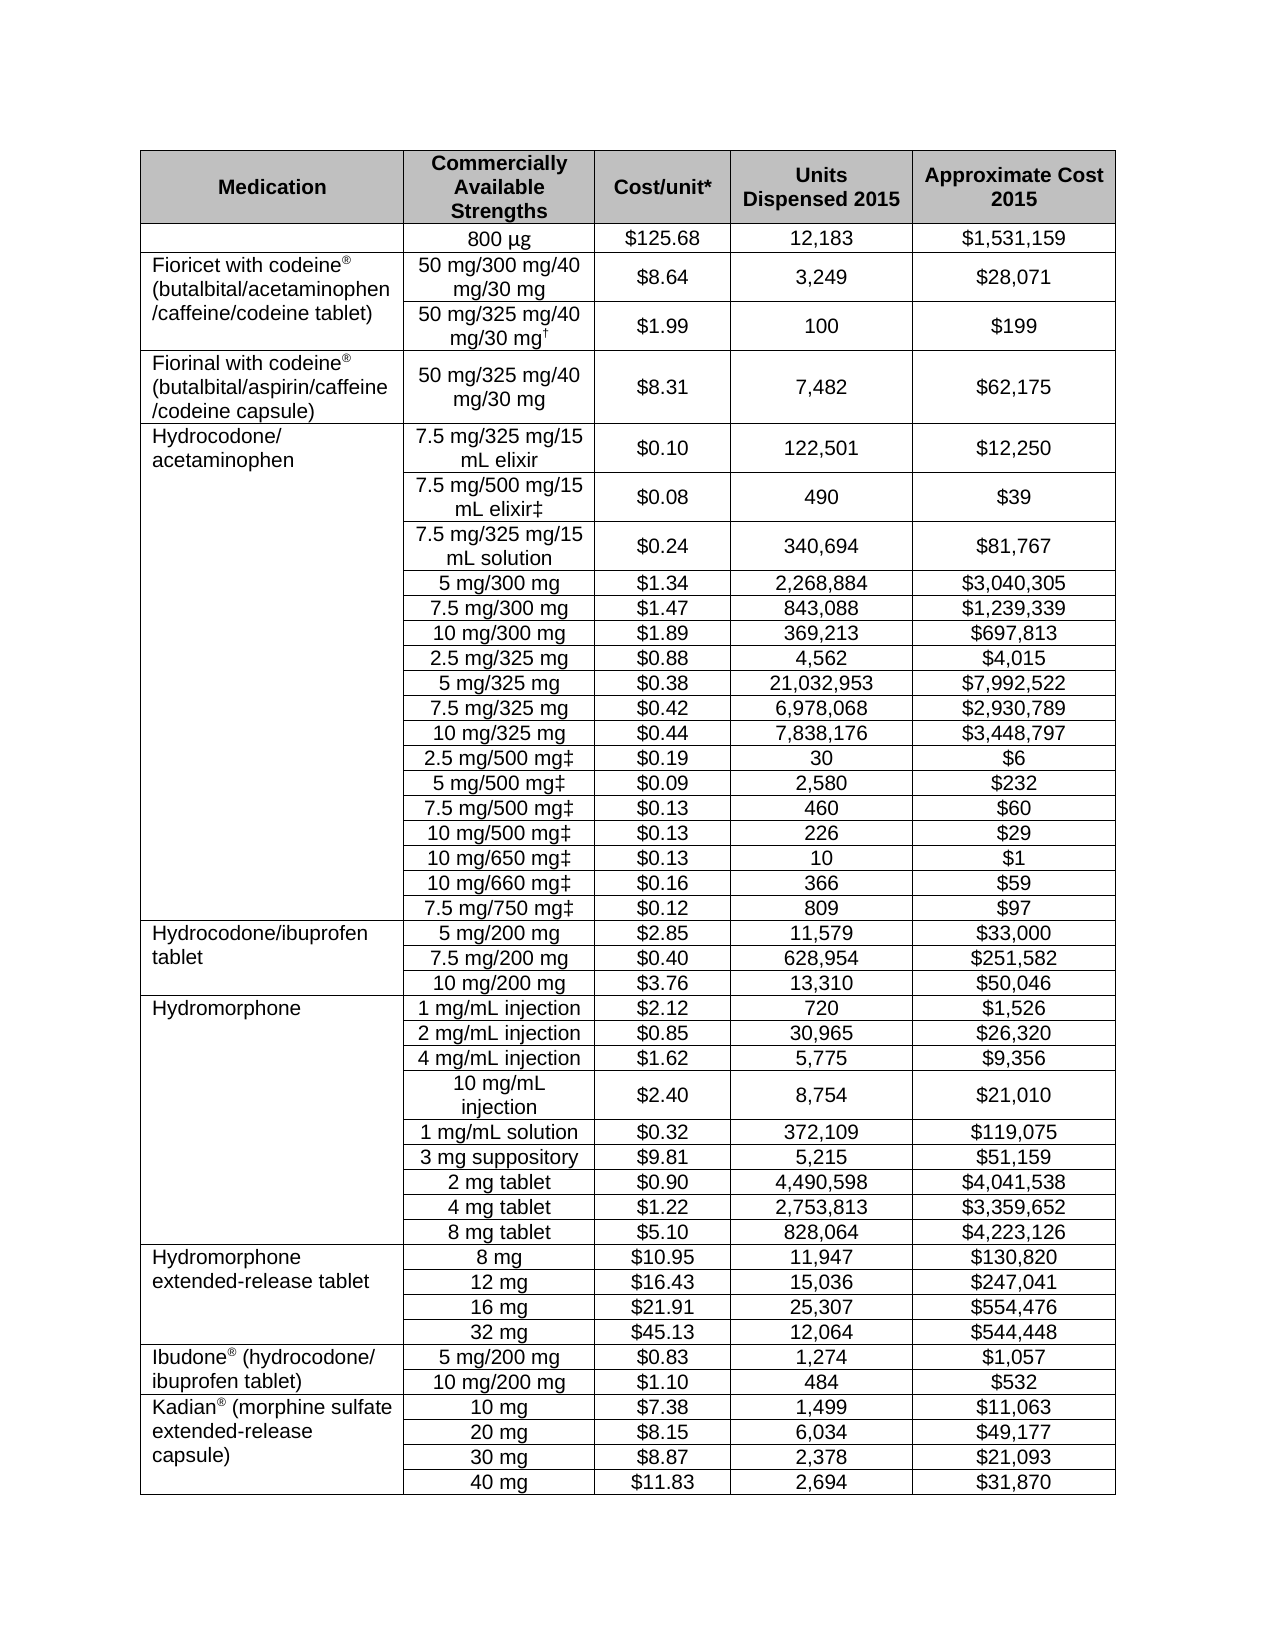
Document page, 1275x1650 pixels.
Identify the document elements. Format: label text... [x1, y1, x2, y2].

table_cell $0.44 [595, 721, 730, 745]
table_cell 122,501 [731, 424, 912, 472]
table_cell 828,064 [731, 1220, 912, 1244]
table_cell $4,223,126 [913, 1220, 1115, 1244]
table_cell 2,753,813 [731, 1195, 912, 1219]
table_cell $0.88 [595, 646, 730, 670]
table_cell Hydromorphone [141, 996, 403, 1244]
table_cell $21.91 [595, 1295, 730, 1319]
table_cell 7.5 mg/750 mg‡ [404, 896, 594, 920]
table_cell $2.12 [595, 996, 730, 1020]
table_cell 21,032,953 [731, 671, 912, 695]
table_cell $2.40 [595, 1071, 730, 1119]
table_cell $21,093 [913, 1445, 1115, 1469]
table_cell 3 mg suppository [404, 1145, 594, 1169]
table_cell 372,109 [731, 1120, 912, 1144]
table_cell $125.68 [595, 224, 730, 252]
table_cell 5,215 [731, 1145, 912, 1169]
table_cell $29 [913, 821, 1115, 845]
table_cell 4 mg/mL injection [404, 1046, 594, 1070]
table_cell 7.5 mg/325 mg [404, 696, 594, 720]
table_cell 11,579 [731, 921, 912, 945]
table_cell $8.15 [595, 1420, 730, 1444]
table_cell $119,075 [913, 1120, 1115, 1144]
table_cell $1.10 [595, 1370, 730, 1394]
table_cell $59 [913, 871, 1115, 895]
table_cell 4,562 [731, 646, 912, 670]
table_cell $8.64 [595, 253, 730, 301]
table_cell $1,239,339 [913, 596, 1115, 620]
table_cell $1.22 [595, 1195, 730, 1219]
table_cell 628,954 [731, 946, 912, 970]
table_cell 226 [731, 821, 912, 845]
table_cell 460 [731, 796, 912, 820]
table_cell $6 [913, 746, 1115, 770]
table_cell $1,531,159 [913, 224, 1115, 252]
table_cell 10 [731, 846, 912, 870]
table_cell $0.13 [595, 846, 730, 870]
table_cell 30 mg [404, 1445, 594, 1469]
table_cell $21,010 [913, 1071, 1115, 1119]
table_cell $3,040,305 [913, 571, 1115, 595]
table_cell $1,057 [913, 1345, 1115, 1369]
table_cell $1,526 [913, 996, 1115, 1020]
table_cell $33,000 [913, 921, 1115, 945]
table_cell 50 mg/325 mg/40 mg/30 mg† [404, 302, 594, 350]
table_cell $199 [913, 302, 1115, 350]
table_cell 10 mg/325 mg [404, 721, 594, 745]
table_cell $39 [913, 473, 1115, 521]
table_cell 6,978,068 [731, 696, 912, 720]
table_cell $0.13 [595, 821, 730, 845]
table_cell $0.90 [595, 1170, 730, 1194]
table_cell 16 mg [404, 1295, 594, 1319]
table_header Cost/unit* [595, 151, 730, 223]
table_cell 2,378 [731, 1445, 912, 1469]
table_cell 25,307 [731, 1295, 912, 1319]
table_cell $9,356 [913, 1046, 1115, 1070]
table_cell 10 mg/300 mg [404, 621, 594, 645]
table_cell 340,694 [731, 522, 912, 570]
table_cell 5 mg/300 mg [404, 571, 594, 595]
table_cell 7,482 [731, 351, 912, 423]
table_cell $0.83 [595, 1345, 730, 1369]
table_cell 15,036 [731, 1270, 912, 1294]
table_cell $8.87 [595, 1445, 730, 1469]
table_cell 10 mg/500 mg‡ [404, 821, 594, 845]
table_cell 2,268,884 [731, 571, 912, 595]
table_cell $1.34 [595, 571, 730, 595]
table_cell $3,359,652 [913, 1195, 1115, 1219]
table_cell 7.5 mg/325 mg/15 mL solution [404, 522, 594, 570]
table_cell $697,813 [913, 621, 1115, 645]
table_cell 8 mg tablet [404, 1220, 594, 1244]
table_cell $247,041 [913, 1270, 1115, 1294]
table_cell $1.47 [595, 596, 730, 620]
table_cell $10.95 [595, 1245, 730, 1269]
table_cell 10 mg/200 mg [404, 1370, 594, 1394]
table_cell 1,499 [731, 1395, 912, 1419]
table_cell 6,034 [731, 1420, 912, 1444]
table_cell $60 [913, 796, 1115, 820]
table_cell $12,250 [913, 424, 1115, 472]
table_cell 5 mg/500 mg‡ [404, 771, 594, 795]
table_cell $62,175 [913, 351, 1115, 423]
table_cell Hydromorphone extended-release tablet [141, 1245, 403, 1344]
table_cell $532 [913, 1370, 1115, 1394]
table_cell $9.81 [595, 1145, 730, 1169]
table_header Approximate Cost 2015 [913, 151, 1115, 223]
table_cell $232 [913, 771, 1115, 795]
table_cell 40 mg [404, 1470, 594, 1494]
table_cell $544,448 [913, 1320, 1115, 1344]
table_cell $0.42 [595, 696, 730, 720]
table_cell 4,490,598 [731, 1170, 912, 1194]
table_cell 1 mg/mL injection [404, 996, 594, 1020]
table_cell $0.08 [595, 473, 730, 521]
table_cell Fiorinal with codeine® (butalbital/aspirin/caffeine/codeine capsule) [141, 351, 403, 423]
table_cell 7,838,176 [731, 721, 912, 745]
table_cell $0.09 [595, 771, 730, 795]
table_cell 12 mg [404, 1270, 594, 1294]
table_cell $4,015 [913, 646, 1115, 670]
table_cell $0.85 [595, 1021, 730, 1045]
table_cell $0.12 [595, 896, 730, 920]
table_cell 490 [731, 473, 912, 521]
table_cell $45.13 [595, 1320, 730, 1344]
table_cell 2,580 [731, 771, 912, 795]
table_cell $5.10 [595, 1220, 730, 1244]
table_cell 10 mg/650 mg‡ [404, 846, 594, 870]
table_cell 5 mg/200 mg [404, 921, 594, 945]
table_cell $7.38 [595, 1395, 730, 1419]
table_cell 484 [731, 1370, 912, 1394]
table_cell $31,870 [913, 1470, 1115, 1494]
table_header Medication [141, 151, 403, 223]
table_cell $2.85 [595, 921, 730, 945]
table_cell $0.38 [595, 671, 730, 695]
table_cell 1 mg/mL solution [404, 1120, 594, 1144]
table_cell 30 [731, 746, 912, 770]
table_cell $0.32 [595, 1120, 730, 1144]
table_cell 12,183 [731, 224, 912, 252]
table_cell 8,754 [731, 1071, 912, 1119]
table_cell Hydrocodone/ acetaminophen [141, 424, 403, 920]
table_cell 1,274 [731, 1345, 912, 1369]
table_cell $4,041,538 [913, 1170, 1115, 1194]
table_cell 2.5 mg/500 mg‡ [404, 746, 594, 770]
table_cell $0.16 [595, 871, 730, 895]
table_cell $3.76 [595, 971, 730, 995]
table_cell $554,476 [913, 1295, 1115, 1319]
table_cell 369,213 [731, 621, 912, 645]
table_cell $8.31 [595, 351, 730, 423]
table_cell 10 mg/660 mg‡ [404, 871, 594, 895]
table_cell $26,320 [913, 1021, 1115, 1045]
table_cell 720 [731, 996, 912, 1020]
table_cell $0.19 [595, 746, 730, 770]
table_cell $0.10 [595, 424, 730, 472]
table_cell 7.5 mg/325 mg/15 mL elixir [404, 424, 594, 472]
table_cell 11,947 [731, 1245, 912, 1269]
table_cell $81,767 [913, 522, 1115, 570]
table_cell 2 mg/mL injection [404, 1021, 594, 1045]
table_cell 12,064 [731, 1320, 912, 1344]
table_cell 2.5 mg/325 mg [404, 646, 594, 670]
table_cell 50 mg/325 mg/40 mg/30 mg [404, 351, 594, 423]
table_cell $251,582 [913, 946, 1115, 970]
table_cell $7,992,522 [913, 671, 1115, 695]
table_cell 32 mg [404, 1320, 594, 1344]
table_cell 843,088 [731, 596, 912, 620]
table_header Commercially Available Strengths [404, 151, 594, 223]
table_cell 5 mg/325 mg [404, 671, 594, 695]
table_cell 13,310 [731, 971, 912, 995]
table_cell 2 mg tablet [404, 1170, 594, 1194]
table_cell 100 [731, 302, 912, 350]
table_cell Hydrocodone/ibuprofen tablet [141, 921, 403, 995]
table_cell $16.43 [595, 1270, 730, 1294]
table_cell $1.99 [595, 302, 730, 350]
table_cell $3,448,797 [913, 721, 1115, 745]
table_cell 4 mg tablet [404, 1195, 594, 1219]
table_cell 366 [731, 871, 912, 895]
table_cell 50 mg/300 mg/40 mg/30 mg [404, 253, 594, 301]
table_cell $11,063 [913, 1395, 1115, 1419]
table_cell $49,177 [913, 1420, 1115, 1444]
table_cell $1.62 [595, 1046, 730, 1070]
table_cell 10 mg/200 mg [404, 971, 594, 995]
table_cell 7.5 mg/300 mg [404, 596, 594, 620]
table_cell Ibudone® (hydrocodone/ ibuprofen tablet) [141, 1345, 403, 1394]
table_cell $0.40 [595, 946, 730, 970]
table_cell 10 mg/mL injection [404, 1071, 594, 1119]
table_cell 5,775 [731, 1046, 912, 1070]
table_cell 30,965 [731, 1021, 912, 1045]
table_header Units Dispensed 2015 [731, 151, 912, 223]
table_cell $28,071 [913, 253, 1115, 301]
table_cell 3,249 [731, 253, 912, 301]
table_cell 809 [731, 896, 912, 920]
table_cell Kadian® (morphine sulfate extended-release capsule) [141, 1395, 403, 1494]
table_cell $0.13 [595, 796, 730, 820]
table_cell $0.24 [595, 522, 730, 570]
table_cell 5 mg/200 mg [404, 1345, 594, 1369]
table_cell $1 [913, 846, 1115, 870]
table_cell Fioricet with codeine® (butalbital/acetaminophen/caffeine/codeine tablet) [141, 253, 403, 350]
table_cell 10 mg [404, 1395, 594, 1419]
table_cell 20 mg [404, 1420, 594, 1444]
table_cell 7.5 mg/500 mg‡ [404, 796, 594, 820]
table_cell 8 mg [404, 1245, 594, 1269]
table_cell $51,159 [913, 1145, 1115, 1169]
table_cell 7.5 mg/500 mg/15 mL elixir‡ [404, 473, 594, 521]
table_cell $1.89 [595, 621, 730, 645]
table_cell 800 µg [404, 224, 594, 252]
table_cell 2,694 [731, 1470, 912, 1494]
table_cell $97 [913, 896, 1115, 920]
table_cell $130,820 [913, 1245, 1115, 1269]
table_cell $11.83 [595, 1470, 730, 1494]
table_cell 7.5 mg/200 mg [404, 946, 594, 970]
table_cell $2,930,789 [913, 696, 1115, 720]
table_cell $50,046 [913, 971, 1115, 995]
